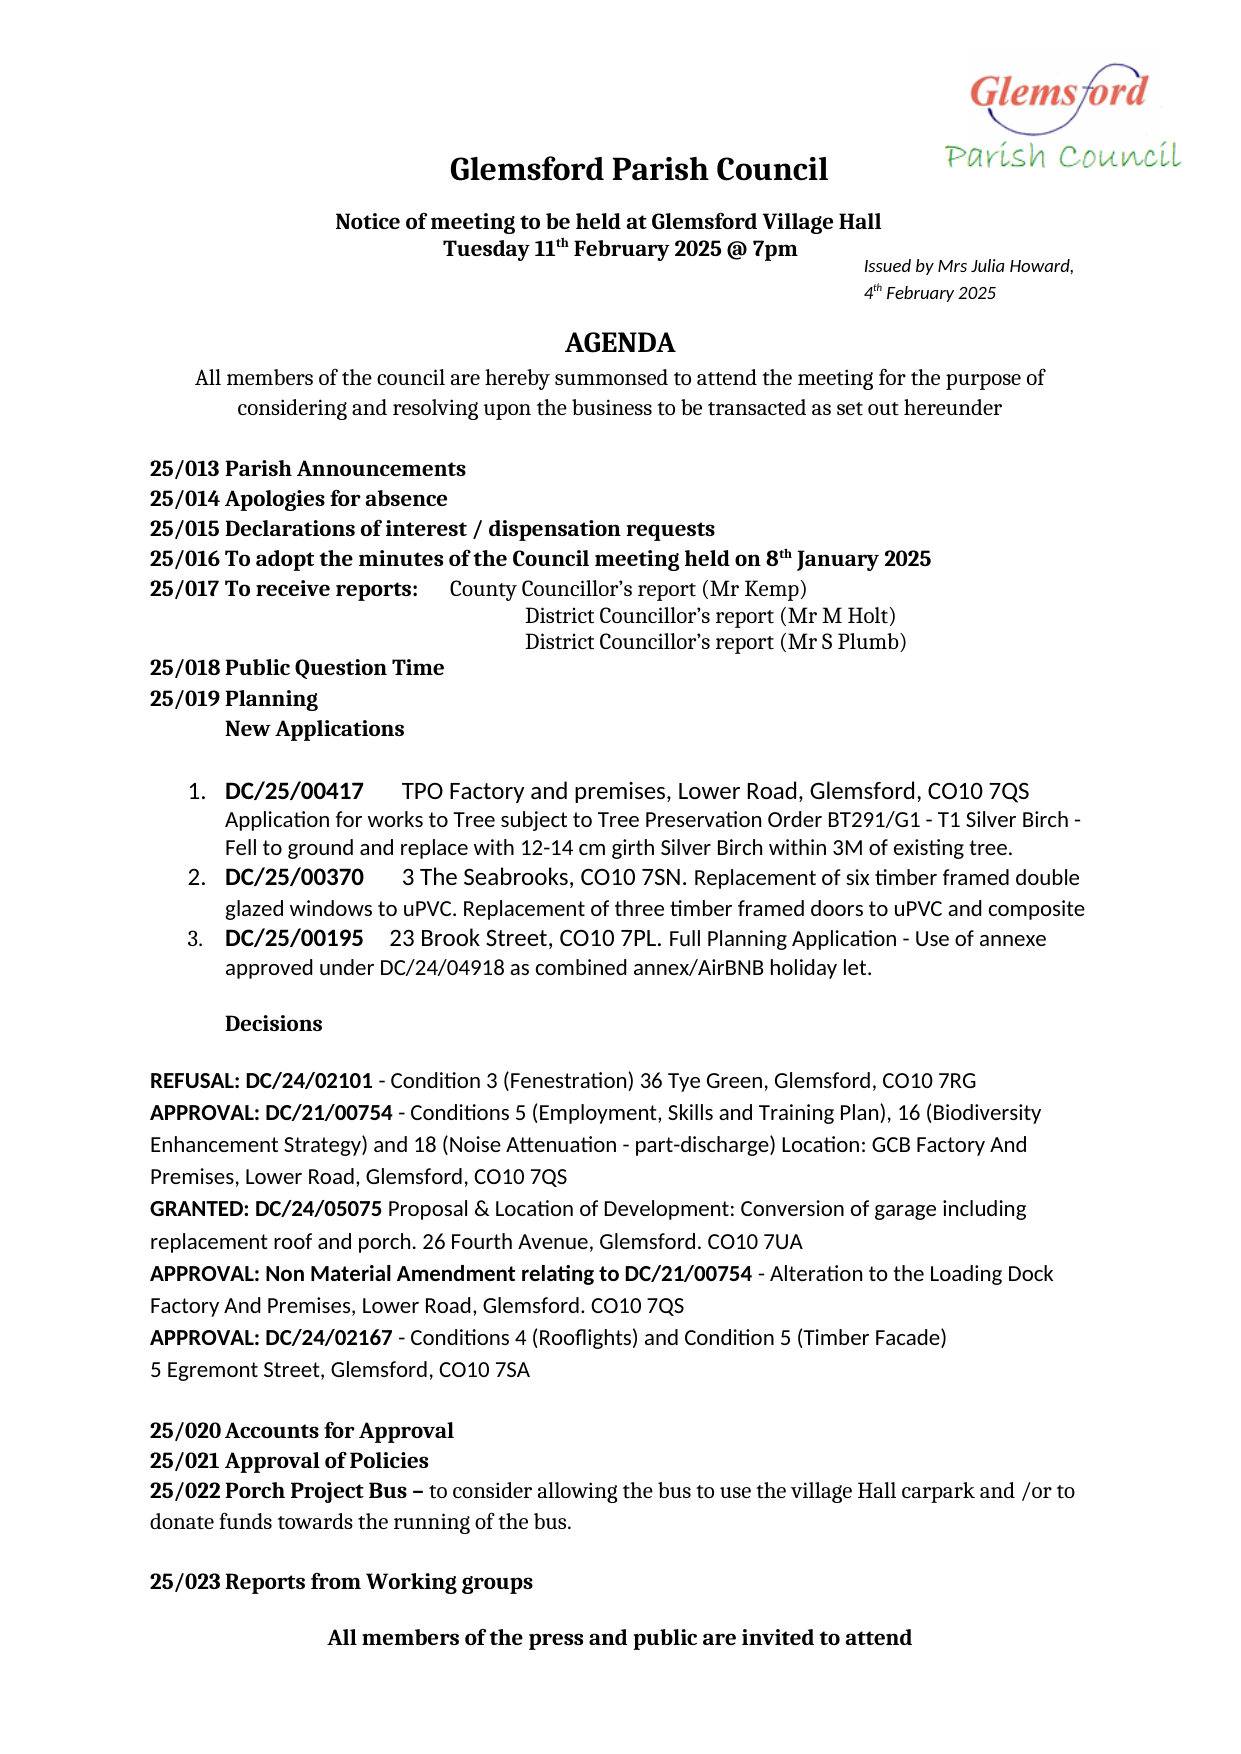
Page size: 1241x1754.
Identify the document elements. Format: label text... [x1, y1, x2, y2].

text 25/014 Apologies for absence [150, 486, 1090, 512]
list DC/25/00370 3 The Seabrooks, CO10 7SN. Replacement of six timber framed double glazed windows to uPVC. Replacement of three timber framed doors to uPVC and composite [187, 862, 1090, 923]
text 25/022 Porch Project Bus – to consider allowing the bus to use the village Hall carpark and /or to donate funds towards the running of the bus. [150, 1478, 1090, 1535]
text 25/018 Public Question Time [150, 655, 1090, 682]
text GRANTED: DC/24/05075 Proposal & Location of Development: Conversion of garage including replacement roof and porch. 26 Fourth Avenue, Glemsford. CO10 7UA [150, 1194, 1090, 1255]
picture [893, 47, 1219, 186]
text District Councillor’s report (Mr M Holt) [375, 602, 1090, 629]
text APPROVAL: DC/21/00754 - Conditions 5 (Employment, Skills and Training Plan), 16 (Biodiversity Enhancement Strategy) and 18 (Noise Attenuation - part-discharge) Location: GCB Factory And Premises, Lower Road, Glemsford, CO10 7QS [150, 1098, 1090, 1190]
text New Applications [150, 716, 1090, 742]
text Notice of meeting to be held at Glemsford Village Hall [300, 209, 1090, 236]
text 25/020 Accounts for Approval [150, 1418, 1090, 1444]
list DC/25/00417 TPO Factory and premises, Lower Road, Glemsford, CO10 7QS Application for works to Tree subject to Tree Preservation Order BT291/G1 - T1 Silver Birch - Fell to ground and replace with 12-14 cm girth Silver Birch within 3M of existing tree. [187, 775, 1090, 862]
text Decisions [225, 1010, 1090, 1037]
text 25/019 Planning [150, 685, 1090, 712]
text All members of the council are hereby summonsed to attend the meeting for the purpose of considering and resolving upon the business to be transacted as set out hereunder [0, 365, 1090, 421]
text 5 Egremont Street, Glemsford, CO10 7SA [150, 1356, 1090, 1383]
list DC/25/00195 23 Brook Street, CO10 7PL. Full Planning Application - Use of annexe approved under DC/24/04918 as combined annex/AirBNB holiday let. [187, 923, 1090, 981]
text REFUSAL: DC/24/02101 - Condition 3 (Fenestration) 36 Tye Green, Glemsford, CO10 7RG [150, 1066, 1090, 1094]
text 25/017 To receive reports: County Councillor’s report (Mr Kemp) [150, 576, 1090, 602]
text Tuesday 11th February 2025 @ 7pm [0, 236, 1090, 262]
text 25/013 Parish Announcements [150, 455, 1090, 482]
text 25/016 To adopt the minutes of the Council meeting held on 8th January 2025 [150, 546, 1090, 572]
text Glemsford Parish Council [375, 150, 1090, 188]
text APPROVAL: DC/24/02167 - Conditions 4 (Rooflights) and Condition 5 (Timber Facade) [150, 1323, 1090, 1351]
text 25/023 Reports from Working groups [150, 1569, 1090, 1595]
text District Councillor’s report (Mr S Plumb) [150, 629, 1090, 655]
text 25/015 Declarations of interest / dispensation requests [150, 516, 1090, 542]
text 25/021 Approval of Policies [150, 1448, 1090, 1474]
text AGENDA [150, 326, 1090, 360]
text APPROVAL: Non Material Amendment relating to DC/21/00754 - Alteration to the Loading Dock Factory And Premises, Lower Road, Glemsford. CO10 7QS [150, 1259, 1090, 1319]
